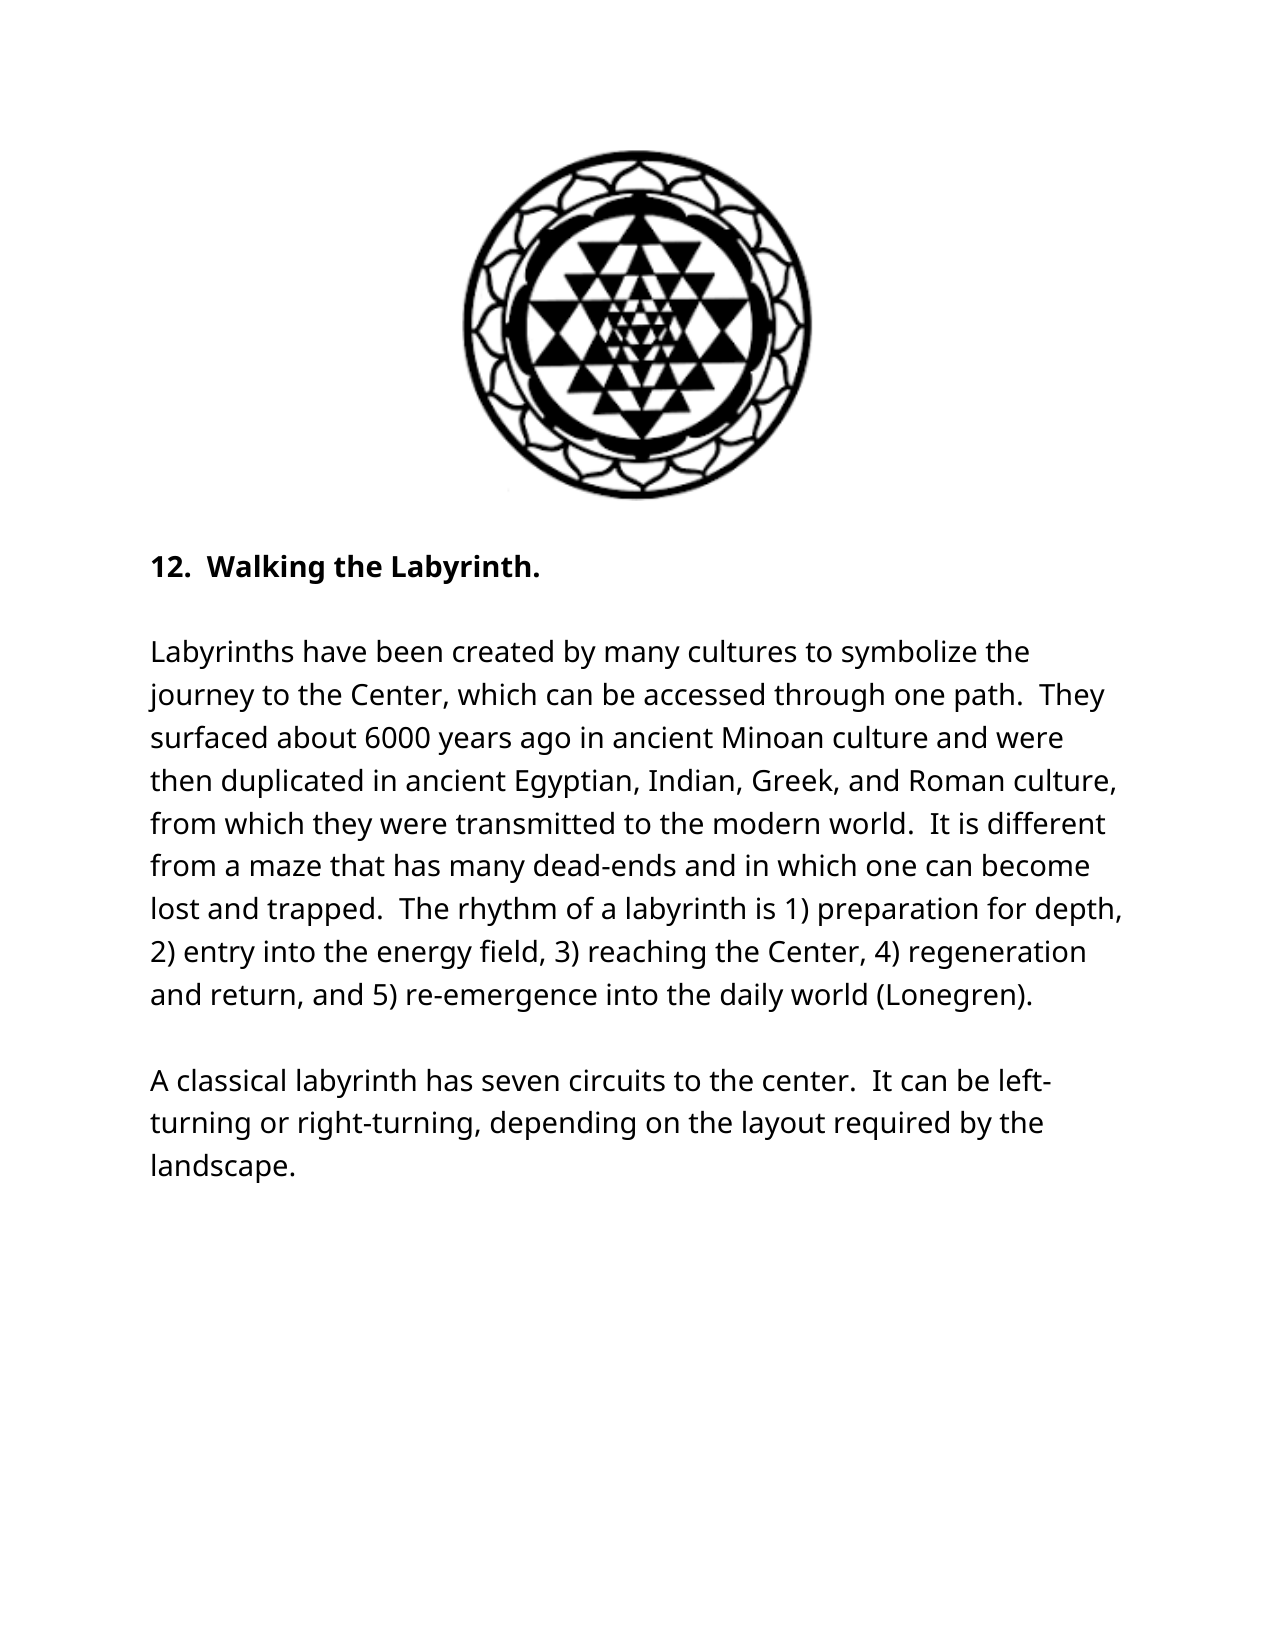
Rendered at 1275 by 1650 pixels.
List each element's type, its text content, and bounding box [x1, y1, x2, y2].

picture [462, 150, 813, 501]
text 12. Walking the Labyrinth. [150, 546, 1125, 586]
text A classical labyrinth has seven circuits to the center. It can be left-turning or right-turning, depending on the layout required by the landscape. [150, 1060, 1125, 1185]
text Labyrinths have been created by many cultures to symbolize the journey to the Center, which can be accessed through one path. They surfaced about 6000 years ago in ancient Minoan culture and were then duplicated in ancient Egyptian, Indian, Greek, and Roman culture, from which they were transmitted to the modern world. It is different from a maze that has many dead-ends and in which one can become lost and trapped. The rhythm of a labyrinth is 1) preparation for depth, 2) entry into the energy field, 3) reaching the Center, 4) regeneration and return, and 5) re-emergence into the daily world (Lonegren). [150, 632, 1125, 1014]
